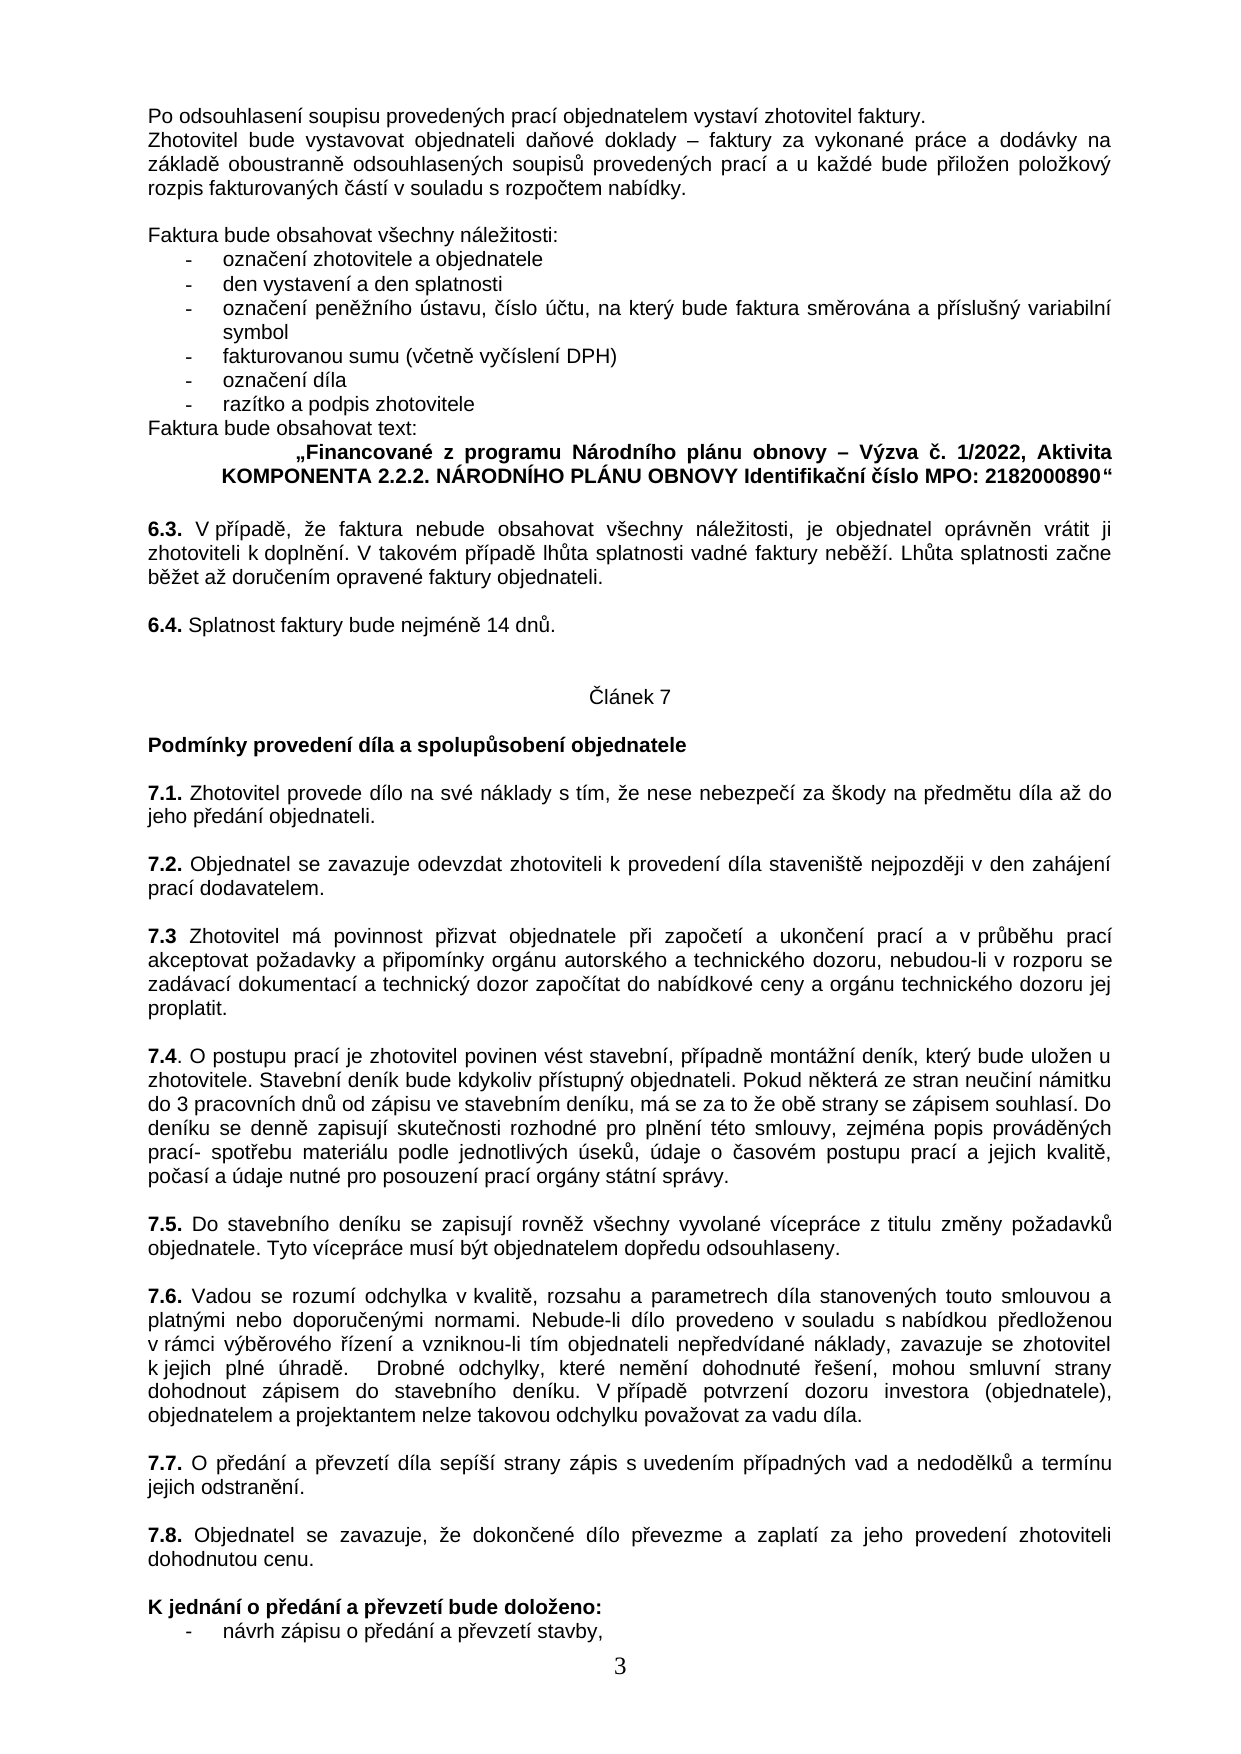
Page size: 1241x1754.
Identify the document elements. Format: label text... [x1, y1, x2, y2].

list návrh zápisu o předání a převzetí stavby, [185, 1619, 1112, 1643]
text 7.2. Objednatel se zavazuje odevzdat zhotoviteli k provedení díla staveniště nejpozději v den zahájení prací dodavatelem. [148, 852, 1112, 900]
text „Financované z programu Národního plánu obnovy – Výzva č. 1/2022, Aktivita KOMPONENTA 2.2.2. NÁRODNÍHO PLÁNU OBNOVY Identifikační číslo MPO: 2182000890“ [221, 440, 1112, 517]
text Faktura bude obsahovat text: [148, 416, 1112, 440]
list fakturovanou sumu (včetně vyčíslení DPH) [185, 344, 1112, 368]
text Faktura bude obsahovat všechny náležitosti: [148, 223, 1112, 247]
text Po odsouhlasení soupisu provedených prací objednatelem vystaví zhotovitel faktury. [148, 103, 1112, 127]
subtitle Podmínky provedení díla a spolupůsobení objednatele [148, 732, 1112, 756]
list den vystavení a den splatnosti [185, 271, 1112, 296]
list označení zhotovitele a objednatele [185, 247, 1112, 271]
text 7.3 Zhotovitel má povinnost přizvat objednatele při započetí a ukončení prací a v průběhu prací akceptovat požadavky a připomínky orgánu autorského a technického dozoru, nebudou-li v rozporu se zadávací dokumentací a technický dozor započítat do nabídkové ceny a orgánu technického dozoru jej proplatit. [148, 924, 1112, 1020]
text 7.5. Do stavebního deníku se zapisují rovněž všechny vyvolané vícepráce z titulu změny požadavků objednatele. Tyto vícepráce musí být objednatelem dopředu odsouhlaseny. [148, 1212, 1112, 1259]
text Zhotovitel bude vystavovat objednateli daňové doklady – faktury za vykonané práce a dodávky na základě oboustranně odsouhlasených soupisů provedených prací a u každé bude přiložen položkový rozpis fakturovaných částí v souladu s rozpočtem nabídky. [148, 127, 1112, 199]
text 7.1. Zhotovitel provede dílo na své náklady s tím, že nese nebezpečí za škody na předmětu díla až do jeho předání objednateli. [148, 780, 1112, 828]
text 7.7. O předání a převzetí díla sepíší strany zápis s uvedením případných vad a nedodělků a termínu jejich odstranění. [148, 1451, 1112, 1499]
text 7.6. Vadou se rozumí odchylka v kvalitě, rozsahu a parametrech díla stanovených touto smlouvou a platnými nebo doporučenými normami. Nebude-li dílo provedeno v souladu s nabídkou předloženou v rámci výběrového řízení a vzniknou-li tím objednateli nepředvídané náklady, zavazuje se zhotovitel k jejich plné úhradě. Drobné odchylky, které nemění dohodnuté řešení, mohou smluvní strany dohodnout zápisem do stavebního deníku. V případě potvrzení dozoru investora (objednatele), objednatelem a projektantem nelze takovou odchylku považovat za vadu díla. [148, 1283, 1112, 1427]
text 6.4. Splatnost faktury bude nejméně 14 dnů. [148, 613, 1112, 637]
text Článek 7 [148, 684, 1112, 708]
text 7.4. O postupu prací je zhotovitel povinen vést stavební, případně montážní deník, který bude uložen u zhotovitele. Stavební deník bude kdykoliv přístupný objednateli. Pokud některá ze stran neučiní námitku do 3 pracovních dnů od zápisu ve stavebním deníku, má se za to že obě strany se zápisem souhlasí. Do deníku se denně zapisují skutečnosti rozhodné pro plnění této smlouvy, zejména popis prováděných prací- spotřebu materiálu podle jednotlivých úseků, údaje o časovém postupu prací a jejich kvalitě, počasí a údaje nutné pro posouzení prací orgány státní správy. [148, 1044, 1112, 1188]
list označení díla [185, 368, 1112, 392]
list označení peněžního ústavu, číslo účtu, na který bude faktura směrována a příslušný variabilní symbol [185, 296, 1112, 344]
text 7.8. Objednatel se zavazuje, že dokončené dílo převezme a zaplatí za jeho provedení zhotoviteli dohodnutou cenu. [148, 1523, 1112, 1571]
text 6.3. V případě, že faktura nebude obsahovat všechny náležitosti, je objednatel oprávněn vrátit ji zhotoviteli k doplnění. V takovém případě lhůta splatnosti vadné faktury neběží. Lhůta splatnosti začne běžet až doručením opravené faktury objednateli. [148, 517, 1112, 589]
list razítko a podpis zhotovitele [185, 392, 1112, 416]
text K jednání o předání a převzetí bude doloženo: [148, 1595, 1112, 1619]
